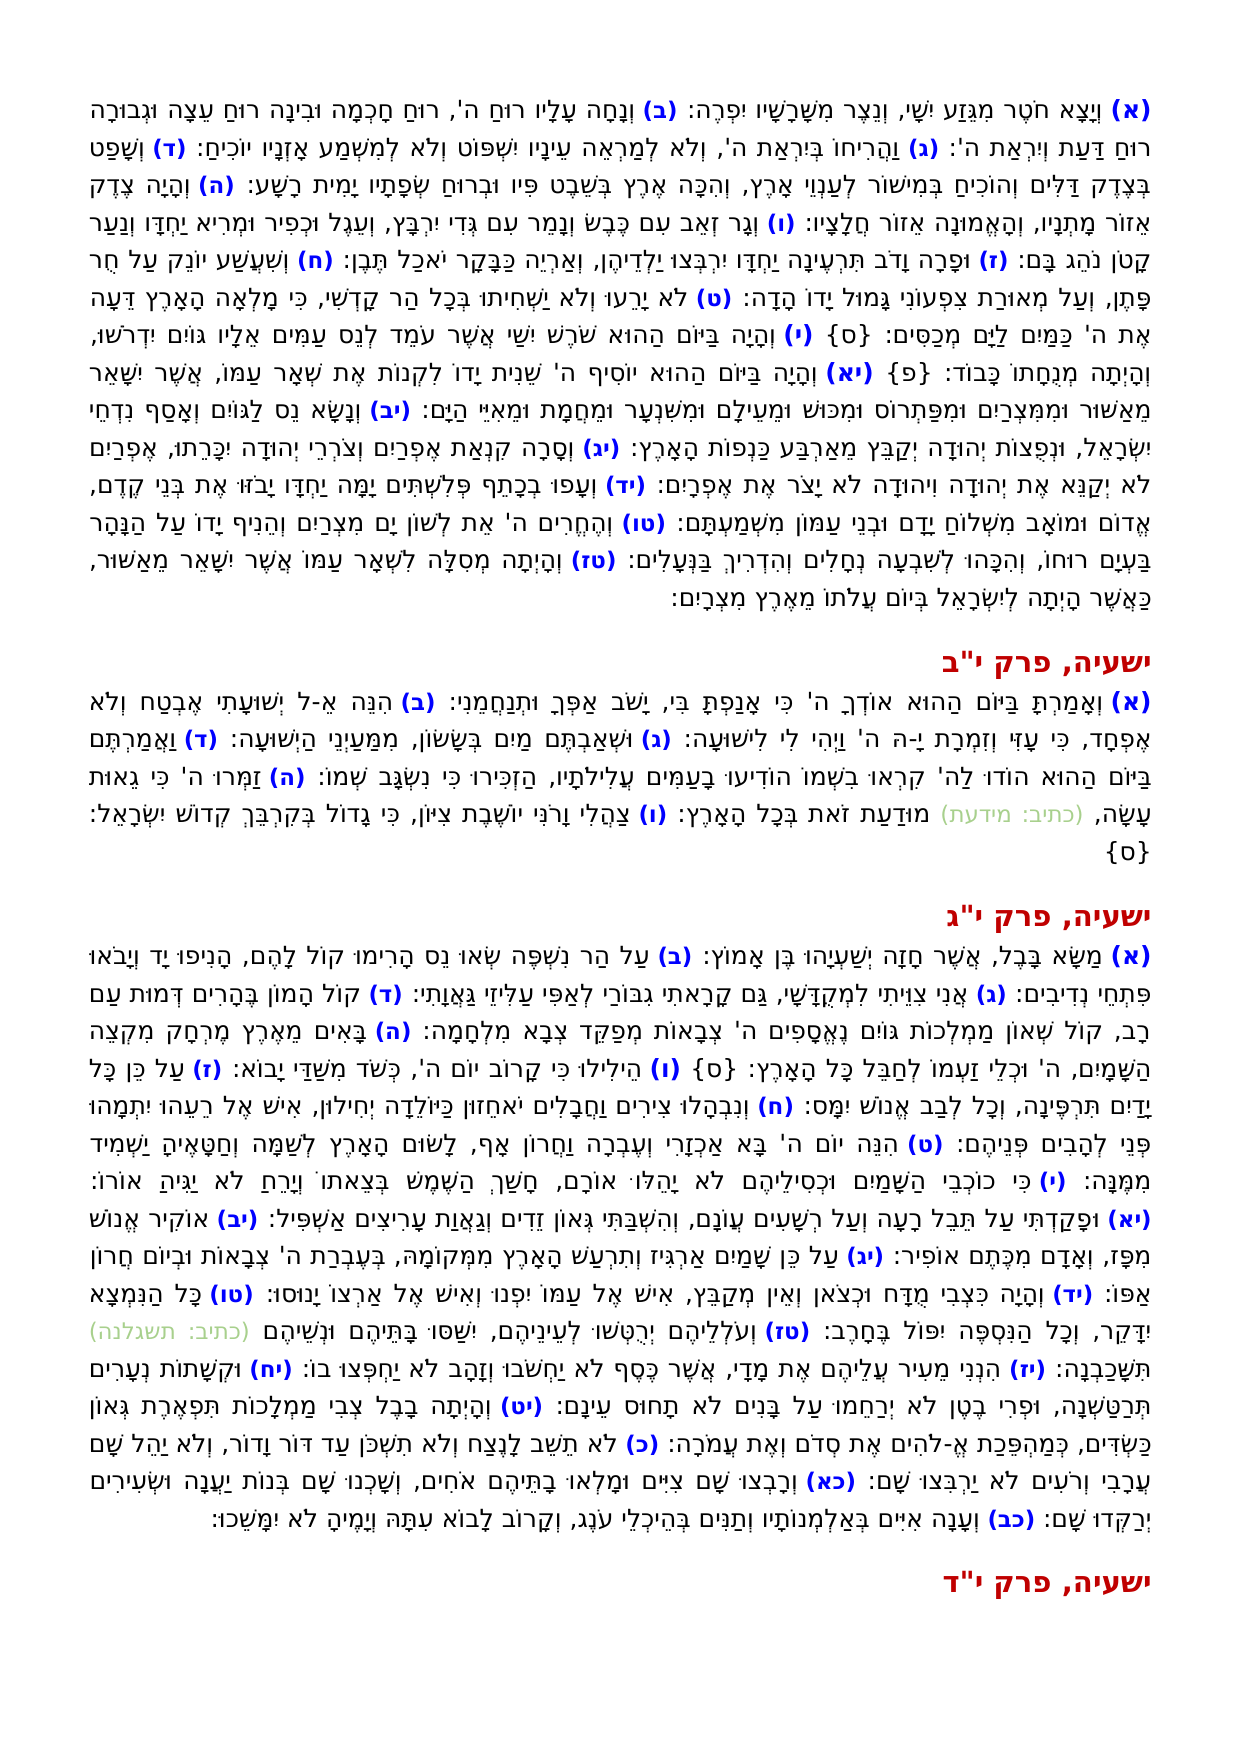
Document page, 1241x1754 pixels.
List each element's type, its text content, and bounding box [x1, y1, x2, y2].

text ישעיה, פרק י"ג [89, 893, 1152, 934]
text ישעיה, פרק י"ב [89, 639, 1152, 680]
text (א) מַשָּׂא בָּבֶל, אֲשֶׁר חָזָה יְשַׁעְיָהוּ בֶּן אָמוֹץ: (ב) עַל הַר נִשְׁפֶּה שְׂאוּ נֵס הָרִימוּ קוֹל לָהֶם, הָנִיפוּ יָד וְיָבֹאוּ פִּתְחֵי נְדִיבִים: (ג) אֲנִי צִוֵּיתִי לִמְקֻדָּשָׁי, גַּם קָרָאתִי גִבּוֹרַי לְאַפִּי עַלִּיזֵי גַּאֲוָתִי: (ד) קוֹל הָמוֹן בֶּהָרִים דְּמוּת עַם רָב, קוֹל שְׁאוֹן מַמְלְכוֹת גּוֹיִם נֶאֱסָפִים ה' צְבָאוֹת מְפַקֵּד צְבָא מִלְחָמָה: (ה) בָּאִים מֵאֶרֶץ מֶרְחָק מִקְצֵה הַשָּׁמָיִם, ה' וּכְלֵי זַעְמוֹ לְחַבֵּל כָּל הָאָרֶץ: {ס} (ו) הֵילִילוּ כִּי קָרוֹב יוֹם ה', כְּשֹׁד מִשַּׁדַּי יָבוֹא: (ז) עַל כֵּן כָּל יָדַיִם תִּרְפֶּינָה, וְכָל לְבַב אֱנוֹשׁ יִמָּס: (ח) וְנִבְהָלוּ צִירִים וַחֲבָלִים יֹאחֵזוּן כַּיּוֹלֵדָה יְחִילוּן, אִישׁ אֶל רֵעֵהוּ יִתְמָהוּ פְּנֵי לְהָבִים פְּנֵיהֶם: (ט) הִנֵּה יוֹם ה' בָּא אַכְזָרִי וְעֶבְרָה וַחֲרוֹן אָף, לָשׂוּם הָאָרֶץ לְשַׁמָּה וְחַטָּאֶיהָ יַשְׁמִיד מִמֶּנָּה: (י) כִּי כוֹכְבֵי הַשָּׁמַיִם וּכְסִילֵיהֶם לֹא יָהֵלּוּ אוֹרָם, חָשַׁךְ הַשֶּׁמֶשׁ בְּצֵאתוֹ וְיָרֵחַ לֹא יַגִּיהַ אוֹרוֹ: (יא) וּפָקַדְתִּי עַל תֵּבֵל רָעָה וְעַל רְשָׁעִים עֲוֹנָם, וְהִשְׁבַּתִּי גְּאוֹן זֵדִים וְגַאֲוַת עָרִיצִים אַשְׁפִּיל: (יב) אוֹקִיר אֱנוֹשׁ מִפָּז, וְאָדָם מִכֶּתֶם אוֹפִיר: (יג) עַל כֵּן שָׁמַיִם אַרְגִּיז וְתִרְעַשׁ הָאָרֶץ מִמְּקוֹמָהּ, בְּעֶבְרַת ה' צְבָאוֹת וּבְיוֹם חֲרוֹן אַפּוֹ: (יד) וְהָיָה כִּצְבִי מֻדָּח וּכְצֹאן וְאֵין מְקַבֵּץ, אִישׁ אֶל עַמּוֹ יִפְנוּ וְאִישׁ אֶל אַרְצוֹ יָנוּסוּ: (טו) כָּל הַנִּמְצָא יִדָּקֵר, וְכָל הַנִּסְפֶּה יִפּוֹל בֶּחָרֶב: (טז) וְעֹלְלֵיהֶם יְרֻטְּשׁוּ לְעֵינֵיהֶם, יִשַּׁסּוּ בָּתֵּיהֶם וּנְשֵׁיהֶם (כתיב: תשגלנה) תִּשָּׁכַבְנָה: (יז) הִנְנִי מֵעִיר עֲלֵיהֶם אֶת מָדָי, אֲשֶׁר כֶּסֶף לֹא יַחְשֹׁבוּ וְזָהָב לֹא יַחְפְּצוּ בוֹ: (יח) וּקְשָׁתוֹת נְעָרִים תְּרַטַּשְׁנָה, וּפְרִי בֶטֶן לֹא יְרַחֵמוּ עַל בָּנִים לֹא תָחוּס עֵינָם: (יט) וְהָיְתָה בָבֶל צְבִי מַמְלָכוֹת תִּפְאֶרֶת גְּאוֹן כַּשְׂדִּים, כְּמַהְפֵּכַת אֱ-לֹהִים אֶת סְדֹם וְאֶת עֲמֹרָה: (כ) לֹא תֵשֵׁב לָנֶצַח וְלֹא תִשְׁכֹּן עַד דּוֹר וָדוֹר, וְלֹא יַהֵל שָׁם עֲרָבִי וְרֹעִים לֹא יַרְבִּצוּ שָׁם: (כא) וְרָבְצוּ שָׁם צִיִּים וּמָלְאוּ בָתֵּיהֶם אֹחִים, וְשָׁכְנוּ שָׁם בְּנוֹת יַעֲנָה וּשְׂעִירִים יְרַקְּדוּ שָׁם: (כב) וְעָנָה אִיִּים בְּאַלְמְנוֹתָיו וְתַנִּים בְּהֵיכְלֵי עֹנֶג, וְקָרוֹב לָבוֹא עִתָּהּ וְיָמֶיהָ לֹא יִמָּשֵׁכוּ: [89, 934, 1152, 1534]
text (א) וְיָצָא חֹטֶר מִגֵּזַע יִשָׁי, וְנֵצֶר מִשָּׁרָשָׁיו יִפְרֶה: (ב) וְנָחָה עָלָיו רוּחַ ה', רוּחַ חָכְמָה וּבִינָה רוּחַ עֵצָה וּגְבוּרָה רוּחַ דַּעַת וְיִרְאַת ה': (ג) וַהֲרִיחוֹ בְּיִרְאַת ה', וְלֹא לְמַרְאֵה עֵינָיו יִשְׁפּוֹט וְלֹא לְמִשְׁמַע אָזְנָיו יוֹכִיחַ: (ד) וְשָׁפַט בְּצֶדֶק דַּלִּים וְהוֹכִיחַ בְּמִישׁוֹר לְעַנְוֵי אָרֶץ, וְהִכָּה אֶרֶץ בְּשֵׁבֶט פִּיו וּבְרוּחַ שְׂפָתָיו יָמִית רָשָׁע: (ה) וְהָיָה צֶדֶק אֵזוֹר מָתְנָיו, וְהָאֱמוּנָה אֵזוֹר חֲלָצָיו: (ו) וְגָר זְאֵב עִם כֶּבֶשׂ וְנָמֵר עִם גְּדִי יִרְבָּץ, וְעֵגֶל וּכְפִיר וּמְרִיא יַחְדָּו וְנַעַר קָטֹן נֹהֵג בָּם: (ז) וּפָרָה וָדֹב תִּרְעֶינָה יַחְדָּו יִרְבְּצוּ יַלְדֵיהֶן, וְאַרְיֵה כַּבָּקָר יֹאכַל תֶּבֶן: (ח) וְשִׁעֲשַׁע יוֹנֵק עַל חֻר פָּתֶן, וְעַל מְאוּרַת צִפְעוֹנִי גָּמוּל יָדוֹ הָדָה: (ט) לֹא יָרֵעוּ וְלֹא יַשְׁחִיתוּ בְּכָל הַר קָדְשִׁי, כִּי מָלְאָה הָאָרֶץ דֵּעָה אֶת ה' כַּמַּיִם לַיָּם מְכַסִּים: {ס} (י) וְהָיָה בַּיּוֹם הַהוּא שֹׁרֶשׁ יִשַׁי אֲשֶׁר עֹמֵד לְנֵס עַמִּים אֵלָיו גּוֹיִם יִדְרֹשׁוּ, וְהָיְתָה מְנֻחָתוֹ כָּבוֹד: {פ} (יא) וְהָיָה בַּיּוֹם הַהוּא יוֹסִיף ה' שֵׁנִית יָדוֹ לִקְנוֹת אֶת שְׁאָר עַמּוֹ, אֲשֶׁר יִשָּׁאֵר מֵאַשּׁוּר וּמִמִּצְרַיִם וּמִפַּתְרוֹס וּמִכּוּשׁ וּמֵעֵילָם וּמִשִּׁנְעָר וּמֵחֲמָת וּמֵאִיֵּי הַיָּם: (יב) וְנָשָׂא נֵס לַגּוֹיִם וְאָסַף נִדְחֵי יִשְׂרָאֵל, וּנְפֻצוֹת יְהוּדָה יְקַבֵּץ מֵאַרְבַּע כַּנְפוֹת הָאָרֶץ: (יג) וְסָרָה קִנְאַת אֶפְרַיִם וְצֹרְרֵי יְהוּדָה יִכָּרֵתוּ, אֶפְרַיִם לֹא יְקַנֵּא אֶת יְהוּדָה וִיהוּדָה לֹא יָצֹר אֶת אֶפְרָיִם: (יד) וְעָפוּ בְכָתֵף פְּלִשְׁתִּים יָמָּה יַחְדָּו יָבֹזּוּ אֶת בְּנֵי קֶדֶם, אֱדוֹם וּמוֹאָב מִשְׁלוֹחַ יָדָם וּבְנֵי עַמּוֹן מִשְׁמַעְתָּם: (טו) וְהֶחֱרִים ה' אֵת לְשׁוֹן יָם מִצְרַיִם וְהֵנִיף יָדוֹ עַל הַנָּהָר בַּעְיָם רוּחוֹ, וְהִכָּהוּ לְשִׁבְעָה נְחָלִים וְהִדְרִיךְ בַּנְּעָלִים: (טז) וְהָיְתָה מְסִלָּה לִשְׁאָר עַמּוֹ אֲשֶׁר יִשָּׁאֵר מֵאַשּׁוּר, כַּאֲשֶׁר הָיְתָה לְיִשְׂרָאֵל בְּיוֹם עֲלֹתוֹ מֵאֶרֶץ מִצְרָיִם: [89, 89, 1152, 614]
text (א) וְאָמַרְתָּ בַּיּוֹם הַהוּא אוֹדְךָ ה' כִּי אָנַפְתָּ בִּי, יָשֹׁב אַפְּךָ וּתְנַחֲמֵנִי: (ב) הִנֵּה אֵ-ל יְשׁוּעָתִי אֶבְטַח וְלֹא אֶפְחָד, כִּי עָזִּי וְזִמְרָת יָ-הּ ה' וַיְהִי לִי לִישׁוּעָה: (ג) וּשְׁאַבְתֶּם מַיִם בְּשָׂשׂוֹן, מִמַּעַיְנֵי הַיְשׁוּעָה: (ד) וַאֲמַרְתֶּם בַּיּוֹם הַהוּא הוֹדוּ לַה' קִרְאוּ בִשְׁמוֹ הוֹדִיעוּ בָעַמִּים עֲלִילֹתָיו, הַזְכִּירוּ כִּי נִשְׂגָּב שְׁמוֹ: (ה) זַמְּרוּ ה' כִּי גֵאוּת עָשָׂה, (כתיב: מידעת) מוּדַעַת זֹאת בְּכָל הָאָרֶץ: (ו) צַהֲלִי וָרֹנִּי יוֹשֶׁבֶת צִיּוֹן, כִּי גָדוֹל בְּקִרְבֵּךְ קְדוֹשׁ יִשְׂרָאֵל: {ס} [89, 680, 1152, 868]
text ישעיה, פרק י"ד [89, 1559, 1152, 1601]
